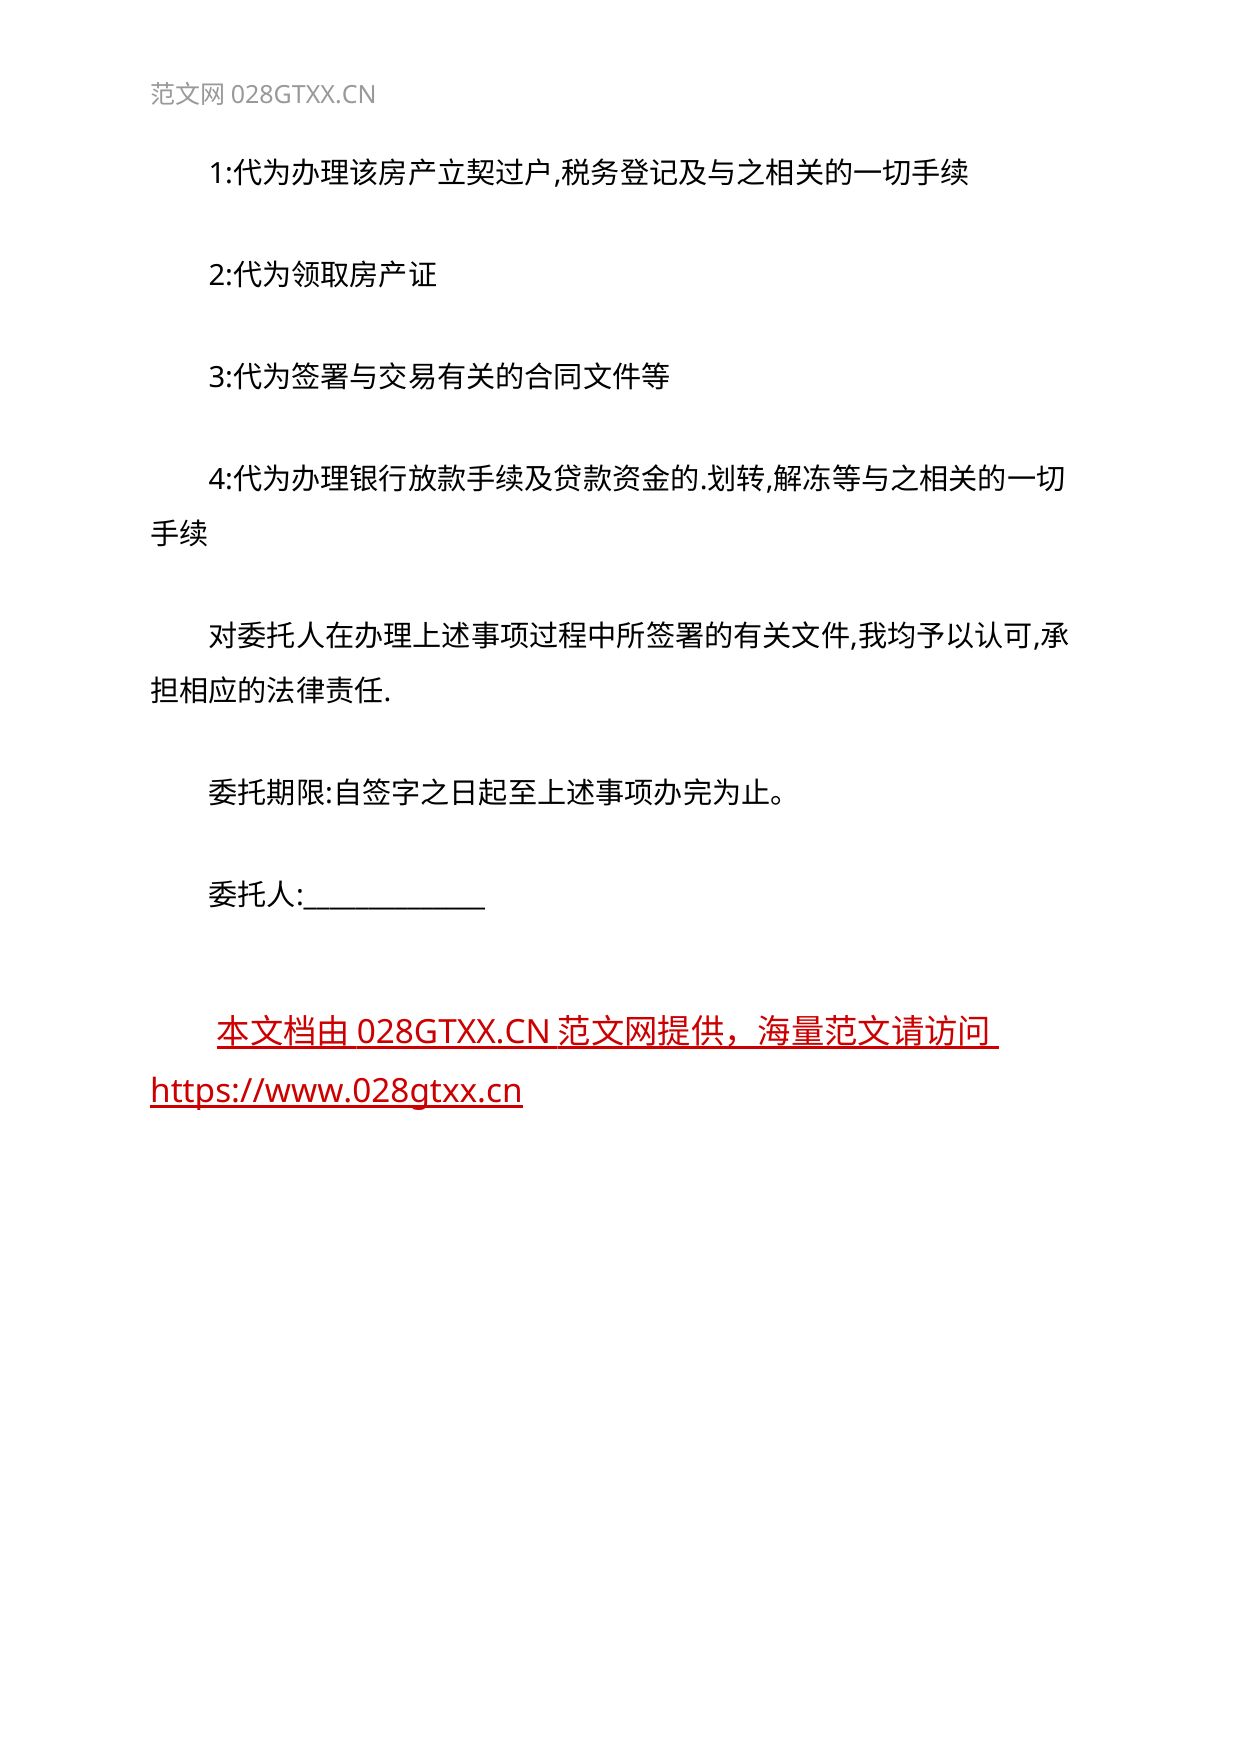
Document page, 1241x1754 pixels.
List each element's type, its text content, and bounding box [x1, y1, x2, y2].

text 对委托人在办理上述事项过程中所签署的有关文件,我均予以认可,承担相应的法律责任. [150, 613, 1090, 710]
text 本文档由028GTXX.CN范文网提供，海量范文请访问 https://www.028gtxx.cn [150, 1005, 1090, 1112]
text 4:代为办理银行放款手续及贷款资金的.划转,解冻等与之相关的一切手续 [150, 456, 1090, 553]
text 3:代为签署与交易有关的合同文件等 [150, 354, 1090, 396]
text 1:代为办理该房产立契过户,税务登记及与之相关的一切手续 [150, 150, 1090, 192]
text 委托人:______________ [150, 872, 1090, 914]
text 委托期限:自签字之日起至上述事项办完为止。 [150, 770, 1090, 812]
text 2:代为领取房产证 [150, 252, 1090, 294]
